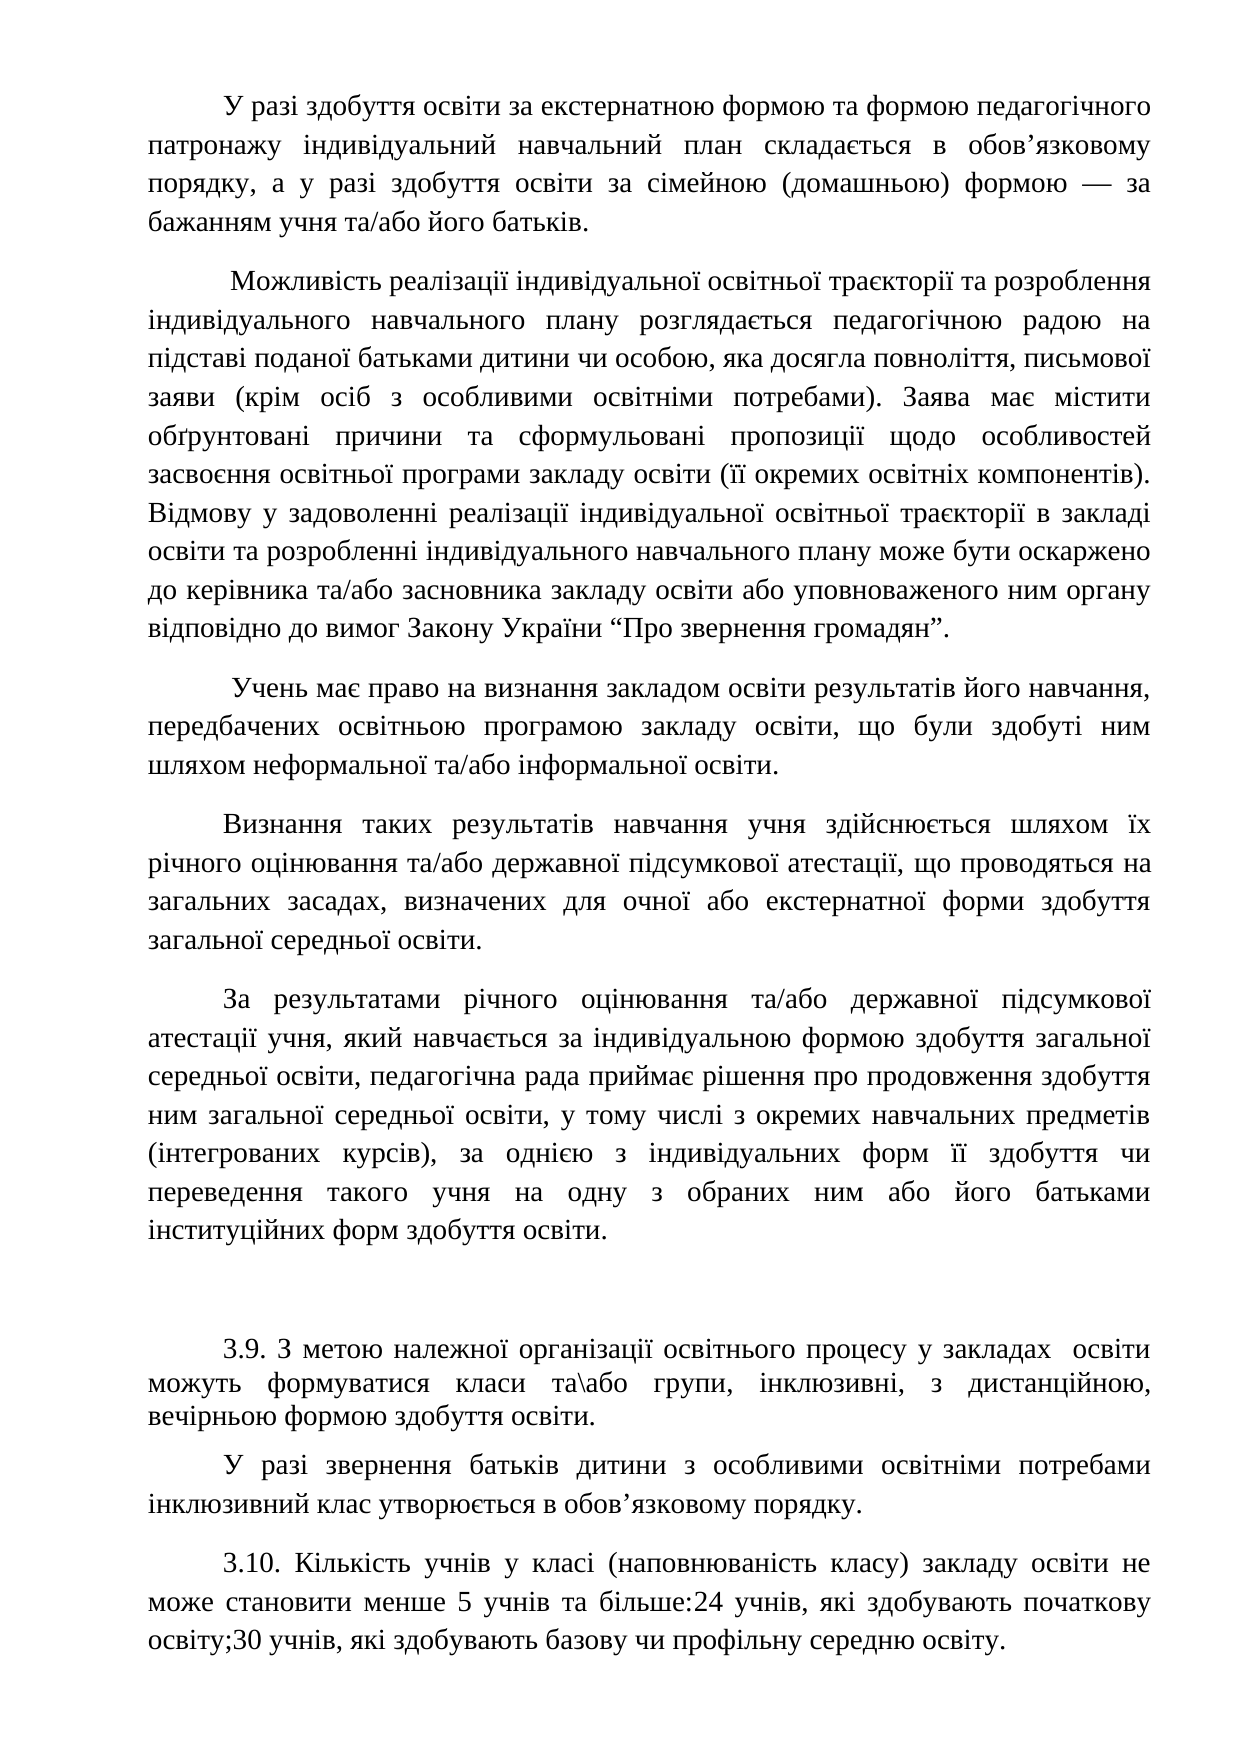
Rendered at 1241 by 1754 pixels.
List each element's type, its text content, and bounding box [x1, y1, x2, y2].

text 3.10. Кількість учнів у класі (наповнюваність класу) закладу освіти не може становити менше 5 учнів та більше:24 учнів, які здобувають початкову освіту;30 учнів, які здобувають базову чи профільну середню освіту. [148, 1545, 1152, 1656]
text Визнання таких результатів навчання учня здійснюється шляхом їх річного оцінювання та/або державної підсумкової атестації, що проводяться на загальних засадах, визначених для очної або екстернатної форми здобуття загальної середньої освіти. [148, 806, 1152, 955]
text Учень має право на визнання закладом освіти результатів його навчання, передбачених освітньою програмою закладу освіти, що були здобуті ним шляхом неформальної та/або інформальної освіти. [148, 670, 1152, 780]
text 3.9. З метою належної організації освітнього процесу у закладах освіти можуть формуватися класи та\або групи, інклюзивні, з дистанційною, вечірньою формою здобуття освіти. [148, 1331, 1152, 1432]
text У разі здобуття освіти за екстернатною формою та формою педагогічного патронажу індивідуальний навчальний план складається в обов’язковому порядку, а у разі здобуття освіти за сімейною (домашньою) формою — за бажанням учня та/або його батьків. [148, 88, 1152, 238]
text Можливість реалізації індивідуальної освітньої траєкторії та розроблення індивідуального навчального плану розглядається педагогічною радою на підставі поданої батьками дитини чи особою, яка досягла повноліття, письмової заяви (крім осіб з особливими освітніми потребами). Заява має містити обґрунтовані причини та сформульовані пропозиції щодо особливостей засвоєння освітньої програми закладу освіти (її окремих освітніх компонентів). Відмову у задоволенні реалізації індивідуальної освітньої траєкторії в закладі освіти та розробленні індивідуального навчального плану може бути оскаржено до керівника та/або засновника закладу освіти або уповноваженого ним органу відповідно до вимог Закону України “Про звернення громадян”. [148, 263, 1152, 644]
text У разі звернення батьків дитини з особливими освітніми потребами інклюзивний клас утворюється в обов’язковому порядку. [148, 1447, 1152, 1519]
text За результатами річного оцінювання та/або державної підсумкової атестації учня, який навчається за індивідуальною формою здобуття загальної середньої освіти, педагогічна рада приймає рішення про продовження здобуття ним загальної середньої освіти, у тому числі з окремих навчальних предметів (інтегрованих курсів), за однією з індивідуальних форм її здобуття чи переведення такого учня на одну з обраних ним або його батьками інституційних форм здобуття освіти. [148, 981, 1152, 1246]
